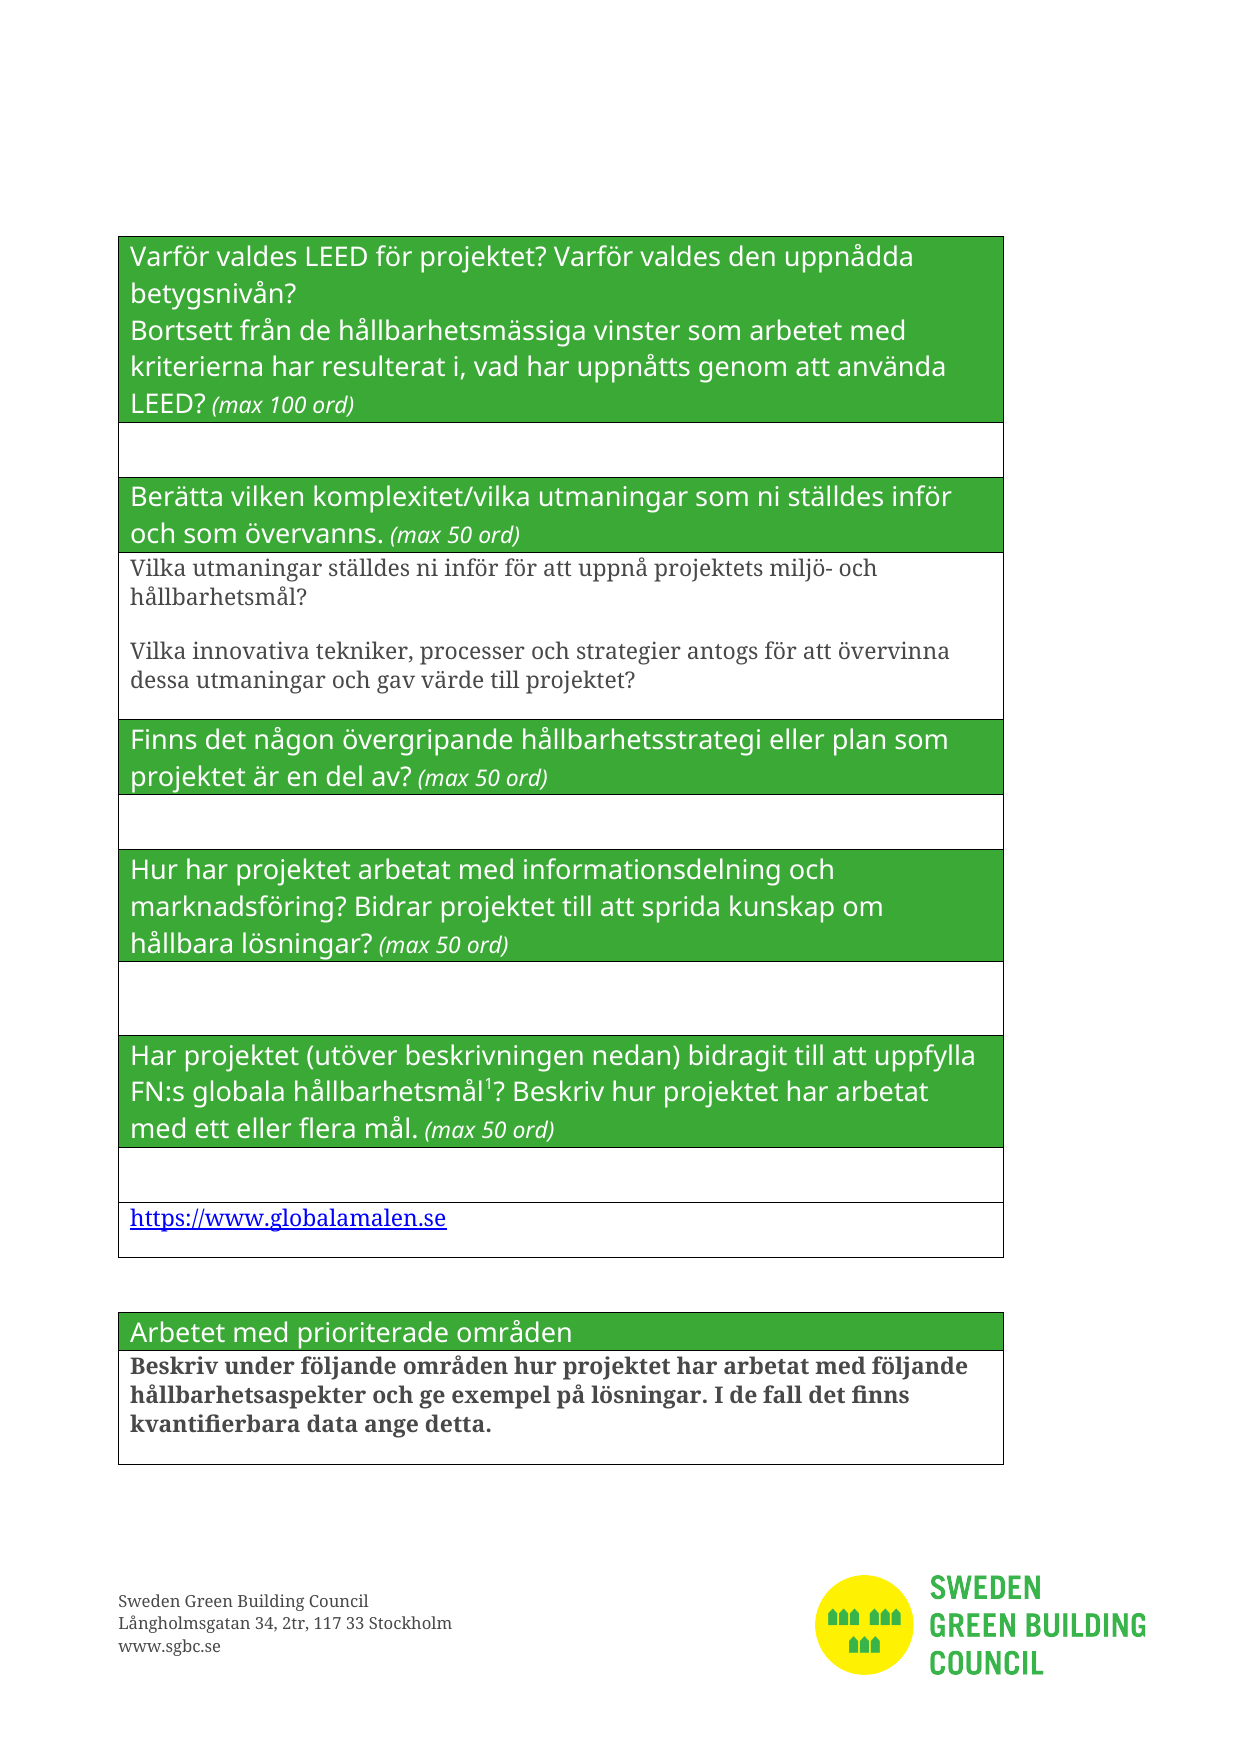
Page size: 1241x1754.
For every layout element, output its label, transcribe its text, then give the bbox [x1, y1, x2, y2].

table_cell Finns det någon övergripande hållbarhetsstrategi eller plan som projektet är en del av? (max 50 ord) [119, 720, 1003, 794]
table_header Arbetet med prioriterade områden [119, 1313, 1003, 1350]
table_cell [119, 962, 1003, 1035]
table_cell Har projektet (utöver beskrivningen nedan) bidragit till att uppfylla FN:s globala hållbarhetsmål1? Beskriv hur projektet har arbetat med ett eller flera mål. (max 50 ord) [119, 1036, 1003, 1147]
table_cell [119, 795, 1003, 849]
table_cell [119, 1148, 1003, 1202]
table_cell Beskriv under följande områden hur projektet har arbetat med följande hållbarhetsaspekter och ge exempel på lösningar. I de fall det finns kvantifierbara data ange detta. [119, 1351, 1003, 1464]
table_cell [119, 423, 1003, 477]
table_cell Hur har projektet arbetat med informationsdelning och marknadsföring? Bidrar projektet till att sprida kunskap om hållbara lösningar? (max 50 ord) [119, 850, 1003, 961]
picture [815, 1575, 1146, 1675]
table_cell Varför valdes LEED för projektet? Varför valdes den uppnådda betygsnivån? Bortsett från de hållbarhetsmässiga vinster som arbetet med kriterierna har resulterat i, vad har uppnåtts genom att använda LEED? (max 100 ord) [119, 237, 1003, 422]
table_cell Berätta vilken komplexitet/vilka utmaningar som ni ställdes inför och som övervanns. (max 50 ord) [119, 478, 1003, 552]
table_cell https://www.globalamalen.se [119, 1203, 1003, 1257]
table_cell Vilka utmaningar ställdes ni inför för att uppnå projektets miljö- och hållbarhetsmål? Vilka innovativa tekniker, processer och strategier antogs för att övervinna dessa utmaningar och gav värde till projektet? [119, 553, 1003, 719]
